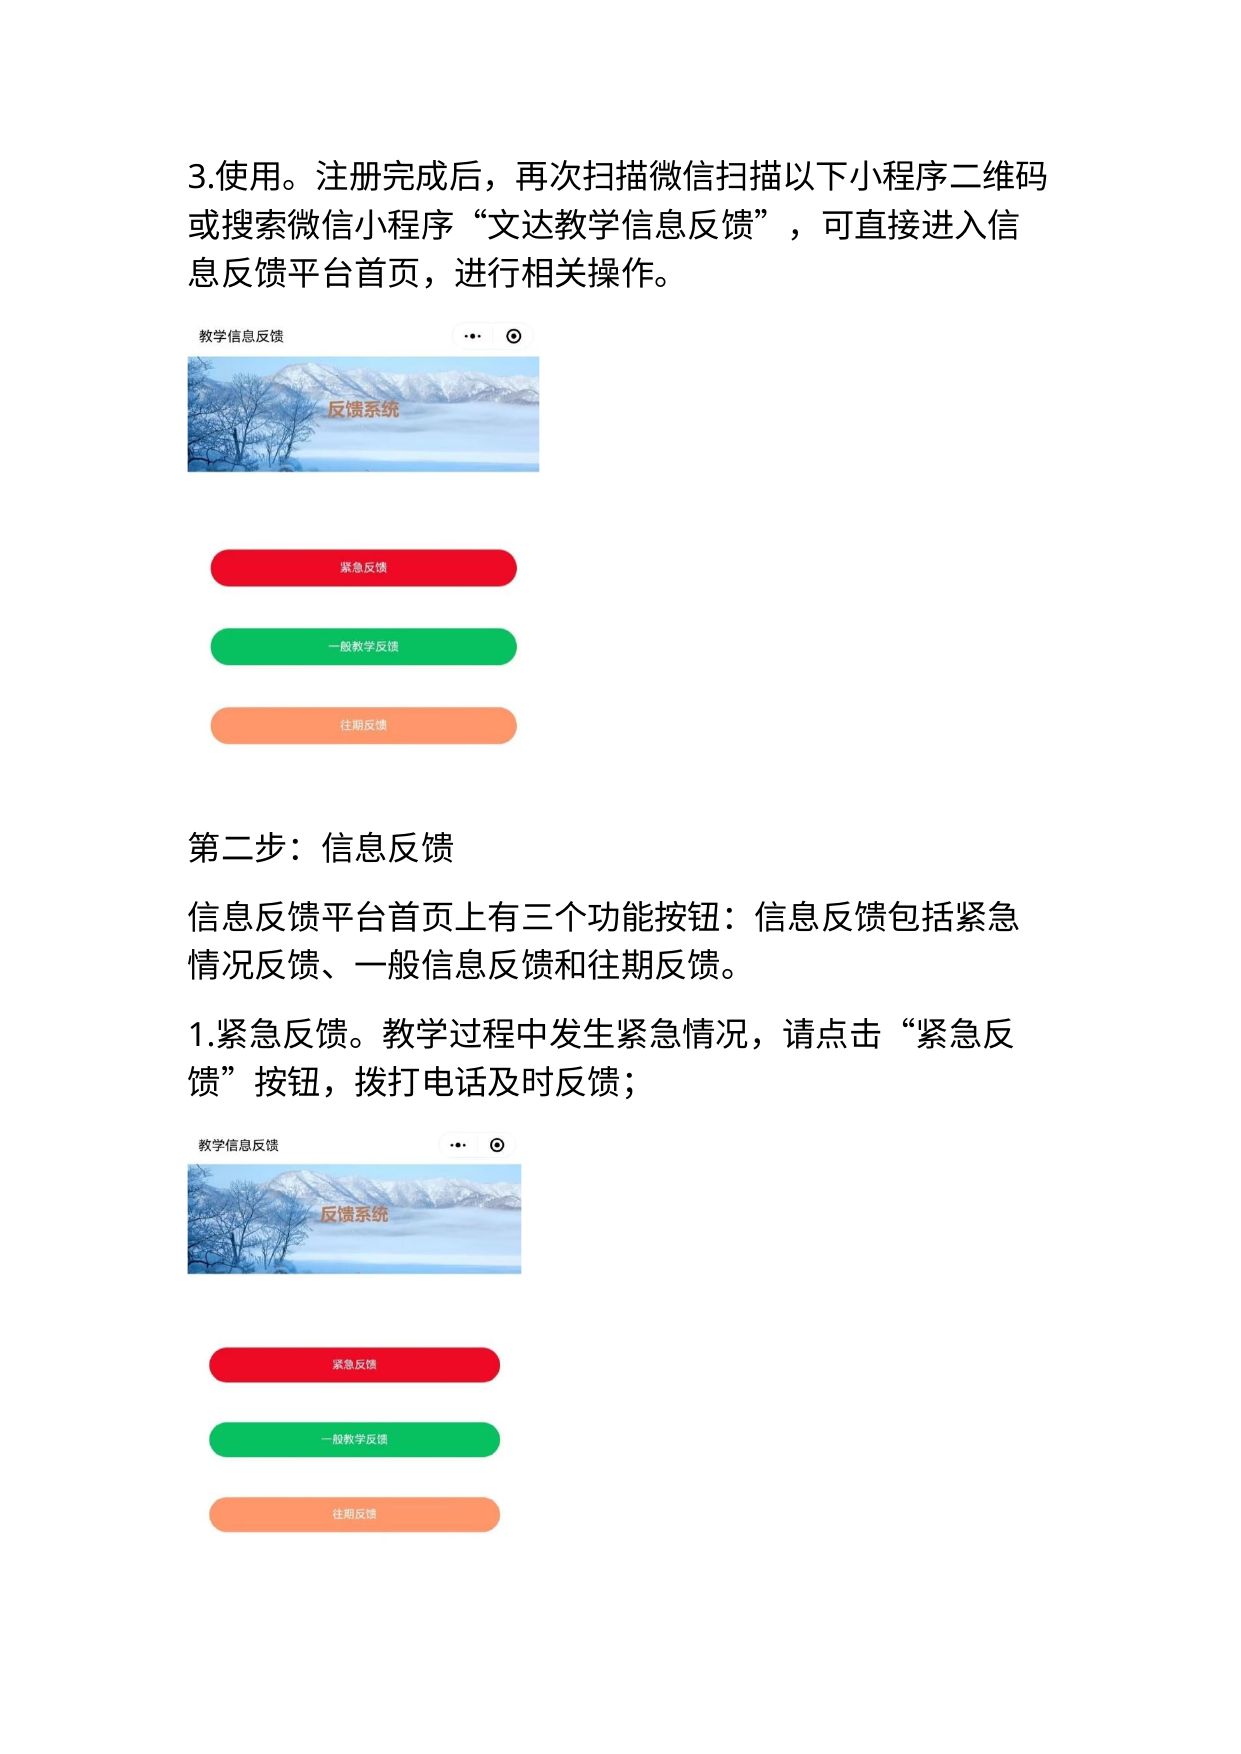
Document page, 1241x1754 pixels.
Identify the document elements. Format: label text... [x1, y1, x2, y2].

text 第二步：信息反馈 [187, 821, 1053, 869]
text 信息反馈平台首页上有三个功能按钮：信息反馈包括紧急情况反馈、一般信息反馈和往期反馈。 [187, 890, 1053, 987]
picture [187, 1125, 522, 1586]
picture [187, 315, 540, 801]
text 3.使用。注册完成后，再次扫描微信扫描以下小程序二维码或搜索微信小程序“文达教学信息反馈”，可直接进入信息反馈平台首页，进行相关操作。 [187, 150, 1053, 295]
text 1.紧急反馈。教学过程中发生紧急情况，请点击“紧急反馈”按钮，拨打电话及时反馈； [187, 1008, 1053, 1104]
